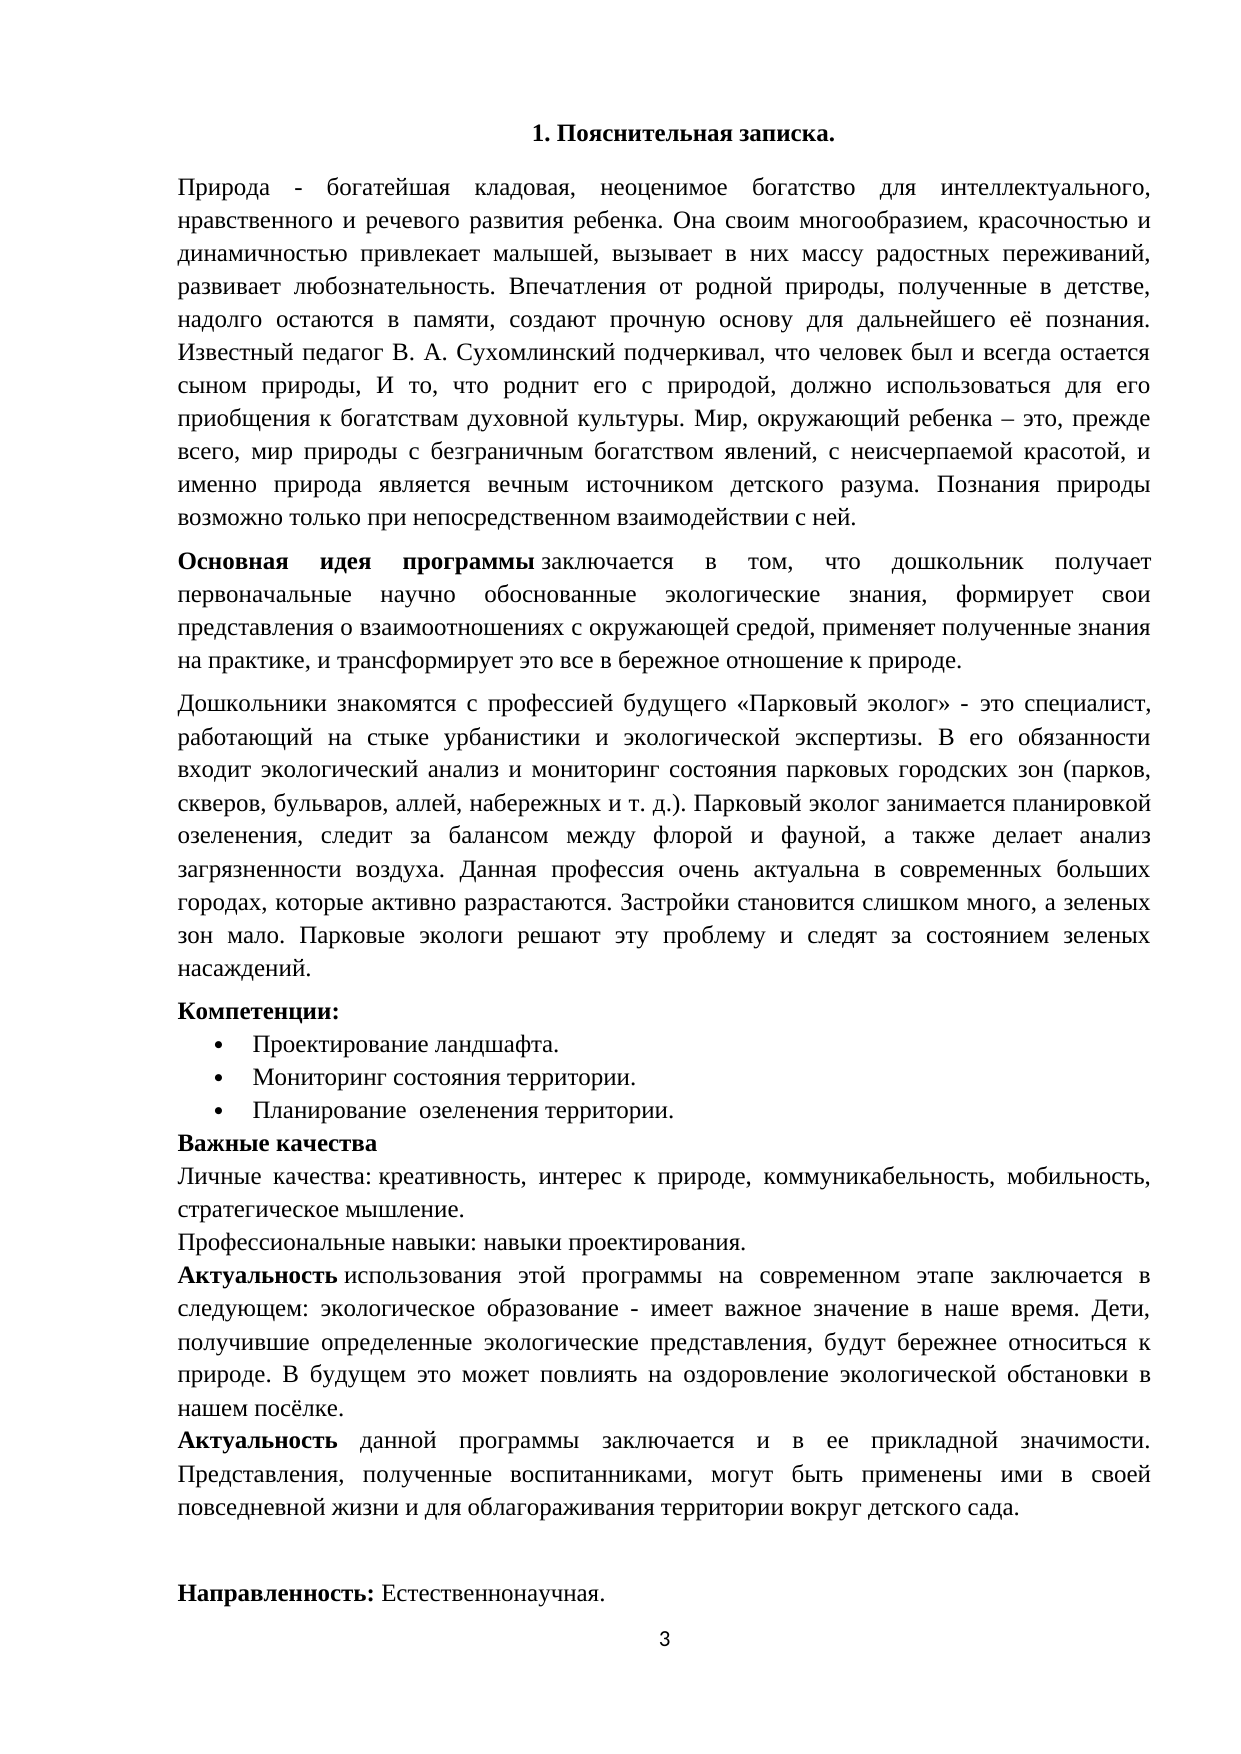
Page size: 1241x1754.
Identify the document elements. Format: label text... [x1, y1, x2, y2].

text Дошкольники знакомятся с профессией будущего «Парковый эколог» - это специалист, работающий на стыке урбанистики и экологической экспертизы. В его обязанности входит экологический анализ и мониторинг состояния парковых городских зон (парков, скверов, бульваров, аллей, набережных и т. д.). Парковый эколог занимается планировкой озеленения, следит за балансом между флорой и фауной, а также делает анализ загрязненности воздуха. Данная профессия очень актуальна в современных больших городах, которые активно разрастаются. Застройки становится слишком много, а зеленых зон мало. Парковые экологи решают эту проблему и следят за состоянием зеленых насаждений. [177, 688, 1152, 981]
text Профессиональные навыки: навыки проектирования. [177, 1227, 1152, 1256]
text 1. Пояснительная записка. [215, 118, 1152, 147]
text Природа - богатейшая кладовая, неоценимое богатство для интеллектуального, нравственного и речевого развития ребенка. Она своим многообразием, красочностью и динамичностью привлекает малышей, вызывает в них массу радостных переживаний, развивает любознательность. Впечатления от родной природы, полученные в детстве, надолго остаются в памяти, создают прочную основу для дальнейшего её познания. Известный педагог В. А. Сухомлинский подчеркивал, что человек был и всегда остается сыном природы, И то, что роднит его с природой, должно использоваться для его приобщения к богатствам духовной культуры. Мир, окружающий ребенка – это, прежде всего, мир природы с безграничным богатством явлений, с неисчерпаемой красотой, и именно природа является вечным источником детского разума. Познания природы возможно только при непосредственном взаимодействии с ней. [177, 172, 1152, 531]
list Мониторинг состояния территории. [215, 1062, 1152, 1091]
text Компетенции: [177, 996, 1152, 1025]
list Планирование озеленения территории. [215, 1095, 1152, 1124]
text Личные качества: креативность, интерес к природе, коммуникабельность, мобильность, стратегическое мышление. [177, 1161, 1152, 1223]
text Направленность: Естественнонаучная. [177, 1578, 1152, 1607]
text Важные качества [177, 1128, 1152, 1157]
text Актуальность использования этой программы на современном этапе заключается в следующем: экологическое образование - имеет важное значение в наше время. Дети, получившие определенные экологические представления, будут бережнее относиться к природе. В будущем это может повлиять на оздоровление экологической обстановки в нашем посёлке. [177, 1261, 1152, 1421]
text Основная идея программы заключается в том, что дошкольник получает первоначальные научно обоснованные экологические знания, формирует свои представления о взаимоотношениях с окружающей средой, применяет полученные знания на практике, и трансформирует это все в бережное отношение к природе. [177, 641, 1152, 674]
text Актуальность данной программы заключается и в ее прикладной значимости. Представления, полученные воспитанниками, могут быть применены ими в своей повседневной жизни и для облагораживания территории вокруг детского сада. [177, 1426, 1152, 1520]
list Проектирование ландшафта. [215, 1029, 1152, 1058]
